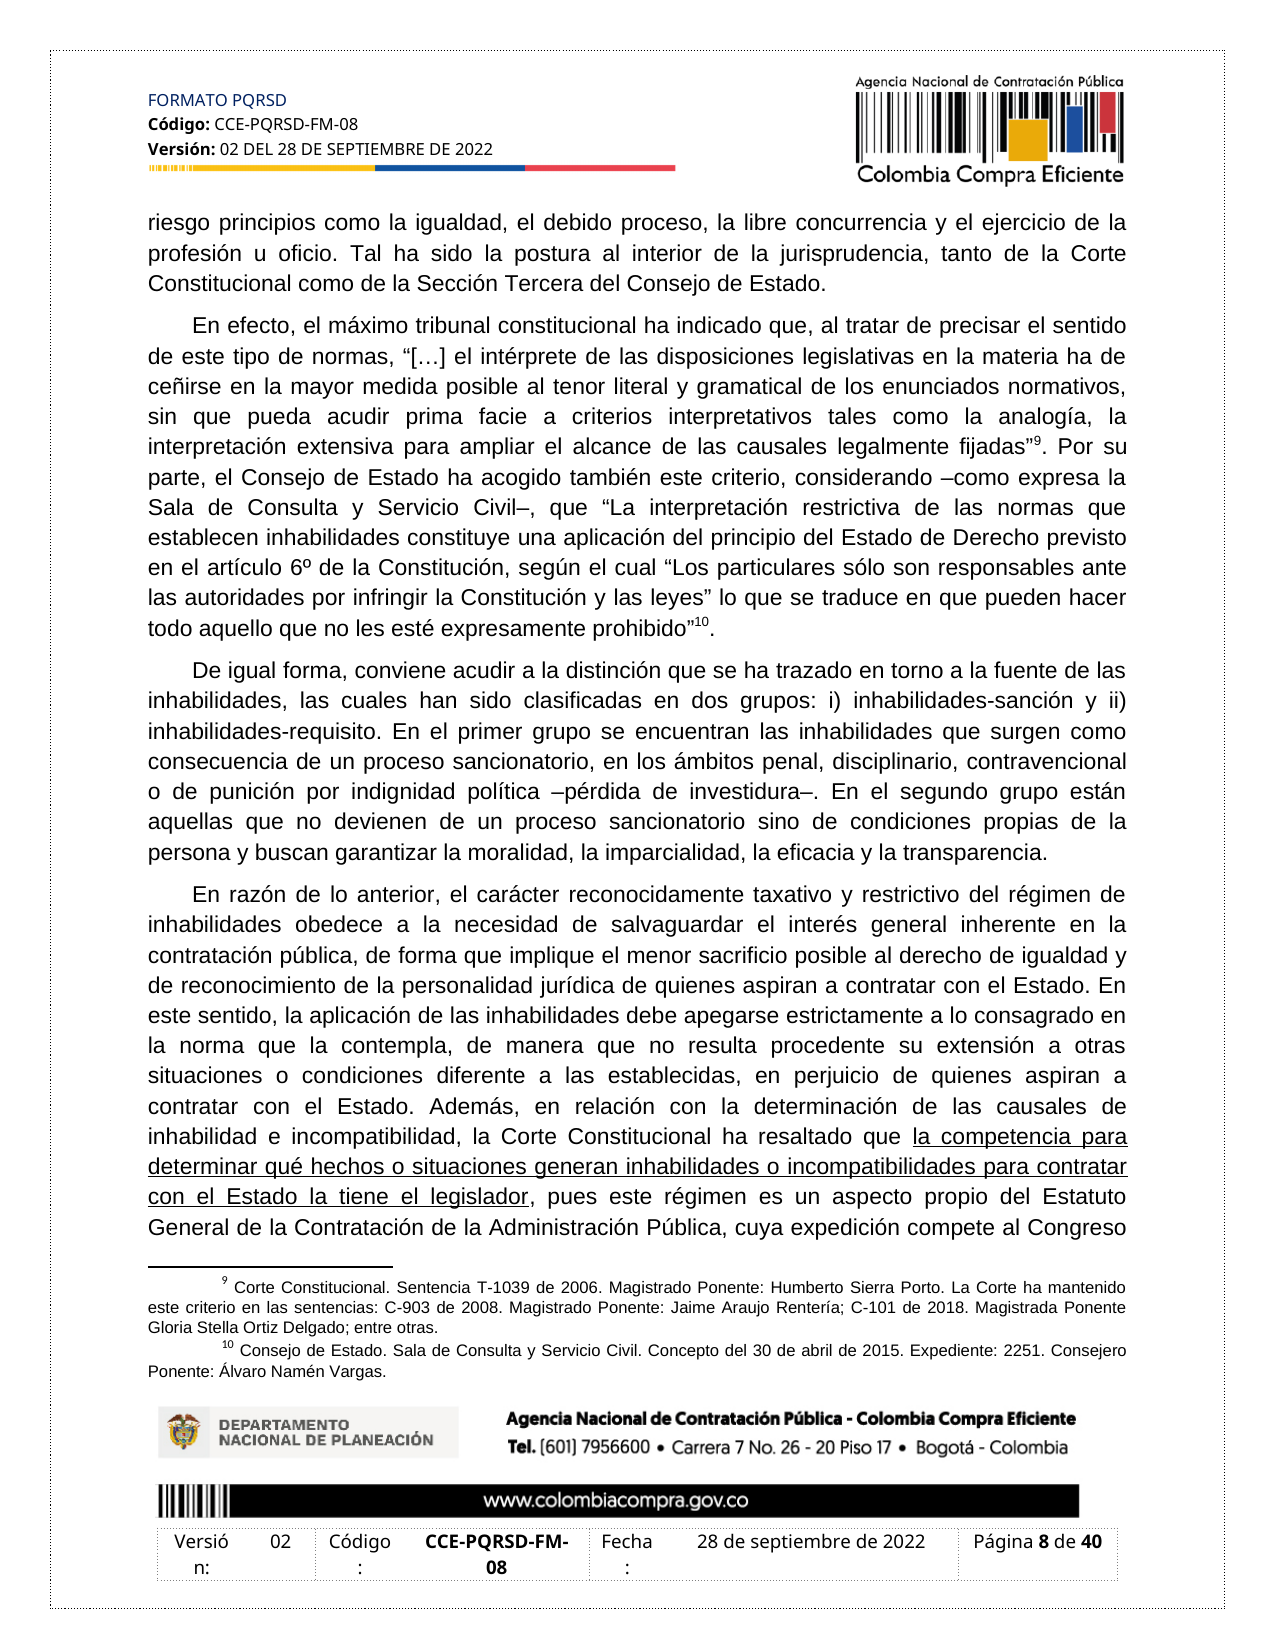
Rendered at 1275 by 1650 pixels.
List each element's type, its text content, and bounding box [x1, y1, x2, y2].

picture [147, 1381, 1090, 1528]
text Ahora bien, las inhabilidades e incompatibilidades –como ya se dijo– al ser restricciones o límites especiales a la capacidad para presentar ofertas y celebrar contratos estatales, solo pueden tipificarse en la ley –o sea, deben satisfacer el principio de legalidad– y su interpretación debe ser restrictiva. En efecto, si se admitiera una interpretación amplia, extensiva o finalista de las mismas, tales enunciados normativos podrían contemplar múltiples supuestos indeterminados, según el parecer o el sentido común de los operadores jurídicos, poniendo en riesgo principios como la igualdad, el debido proceso, la libre concurrencia y el ejercicio de la profesión u oficio. Tal ha sido la postura al interior de la jurisprudencia, tanto de la Corte Constitucional como de la Sección Tercera del Consejo de Estado. [148, 209, 1127, 296]
text En efecto, el máximo tribunal constitucional ha indicado que, al tratar de precisar el sentido de este tipo de normas, “[…] el intérprete de las disposiciones legislativas en la materia ha de ceñirse en la mayor medida posible al tenor literal y gramatical de los enunciados normativos, sin que pueda acudir prima facie a criterios interpretativos tales como la analogía, la interpretación extensiva para ampliar el alcance de las causales legalmente fijadas”. Por su parte, el Consejo de Estado ha acogido también este criterio, considerando –como expresa la Sala de Consulta y Servicio Civil–, que “La interpretación restrictiva de las normas que establecen inhabilidades constituye una aplicación del principio del Estado de Derecho previsto en el artículo 6º de la Constitución, según el cual “Los particulares sólo son responsables ante las autoridades por infringir la Constitución y las leyes” lo que se traduce en que pueden hacer todo aquello que no les esté expresamente prohibido”. [148, 312, 1127, 641]
picture [147, 160, 679, 174]
picture [855, 75, 1128, 187]
text De igual forma, conviene acudir a la distinción que se ha trazado en torno a la fuente de las inhabilidades, las cuales han sido clasificadas en dos grupos: i) inhabilidades-sanción y ii) inhabilidades-requisito. En el primer grupo se encuentran las inhabilidades que surgen como consecuencia de un proceso sancionatorio, en los ámbitos penal, disciplinario, contravencional o de punición por indignidad política –pérdida de investidura–. En el segundo grupo están aquellas que no devienen de un proceso sancionatorio sino de condiciones propias de la persona y buscan garantizar la moralidad, la imparcialidad, la eficacia y la transparencia. [148, 657, 1127, 865]
